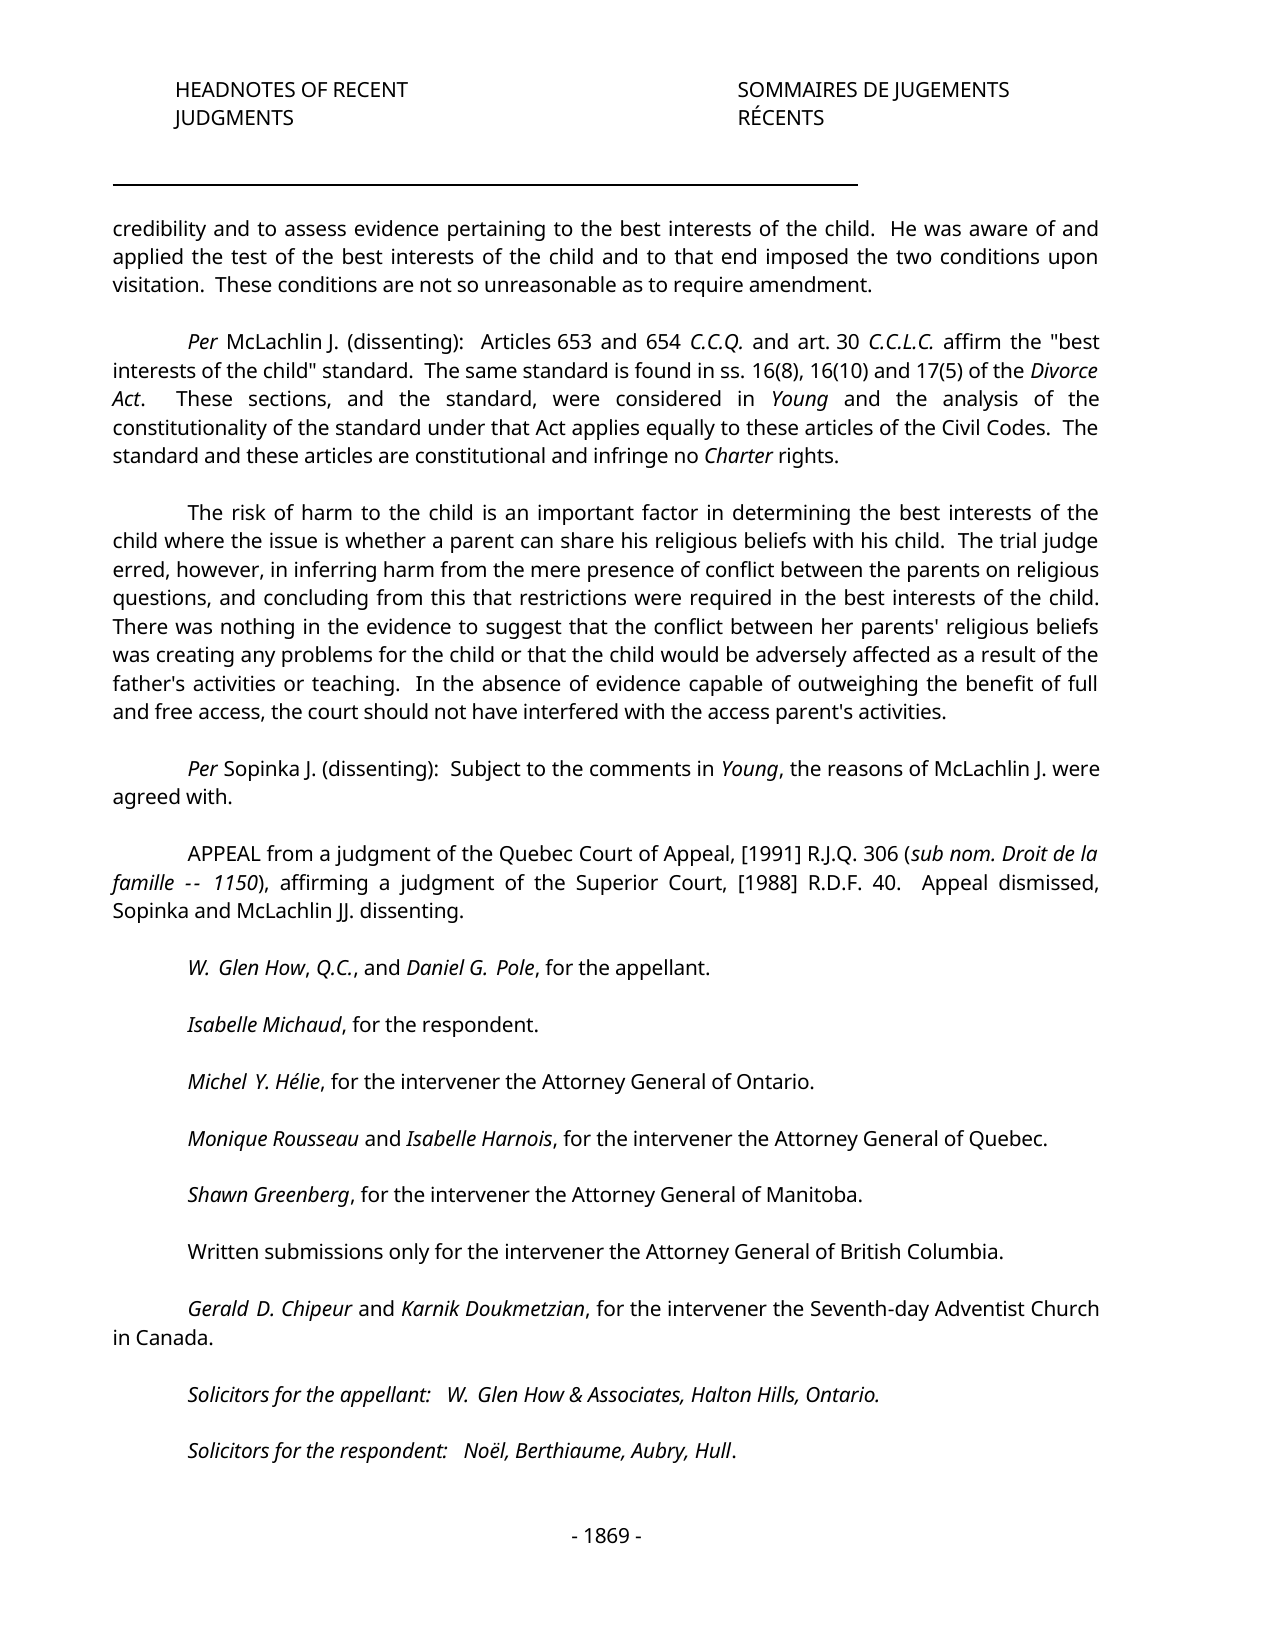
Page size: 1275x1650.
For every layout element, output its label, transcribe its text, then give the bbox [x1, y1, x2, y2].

text Monique Rousseau and Isabelle Harnois, for the intervener the Attorney General of Quebec. [112, 1124, 1100, 1152]
text Per Sopinka J. (dissenting): Subject to the comments in Young, the reasons of McLachlin J. were agreed with. [112, 754, 1100, 811]
text Solicitors for the respondent: Noël, Berthiaume, Aubry, Hull. [112, 1437, 1100, 1465]
text Per McLachlin J. (dissenting): Articles 653 and 654 C.C.Q. and art. 30 C.C.L.C. affirm the "best interests of the child" standard. The same standard is found in ss. 16(8), 16(10) and 17(5) of the Divorce Act. These sections, and the standard, were considered in Young and the analysis of the constitutionality of the standard under that Act applies equally to these articles of the Civil Codes. The standard and these articles are constitutional and infringe no Charter rights. [112, 327, 1100, 470]
text Shawn Greenberg, for the intervener the Attorney General of Manitoba. [112, 1181, 1100, 1209]
text The risk of harm to the child is an important factor in determining the best interests of the child where the issue is whether a parent can share his religious beliefs with his child. The trial judge erred, however, in inferring harm from the mere presence of conflict between the parents on religious questions, and concluding from this that restrictions were required in the best interests of the child. There was nothing in the evidence to suggest that the conflict between her parents' religious beliefs was creating any problems for the child or that the child would be adversely affected as a result of the father's activities or teaching. In the absence of evidence capable of outweighing the benefit of full and free access, the court should not have interfered with the access parent's activities. [112, 498, 1100, 726]
text Michel Y. Hélie, for the intervener the Attorney General of Ontario. [112, 1067, 1100, 1095]
text Isabelle Michaud, for the respondent. [112, 1010, 1100, 1038]
text Gerald D. Chipeur and Karnik Doukmetzian, for the intervener the Seventh-day Adventist Church in Canada. [112, 1294, 1100, 1351]
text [112, 214, 1100, 299]
text W. Glen How, Q.C., and Daniel G. Pole, for the appellant. [112, 953, 1100, 982]
text Solicitors for the appellant: W. Glen How & Associates, Halton Hills, Ontario. [112, 1380, 1100, 1408]
text APPEAL from a judgment of the Quebec Court of Appeal, [1991] R.J.Q. 306 (sub nom. Droit de la famille -- 1150), affirming a judgment of the Superior Court, [1988] R.D.F. 40. Appeal dismissed, Sopinka and McLachlin JJ. dissenting. [112, 839, 1100, 925]
text Written submissions only for the intervener the Attorney General of British Columbia. [112, 1237, 1100, 1266]
